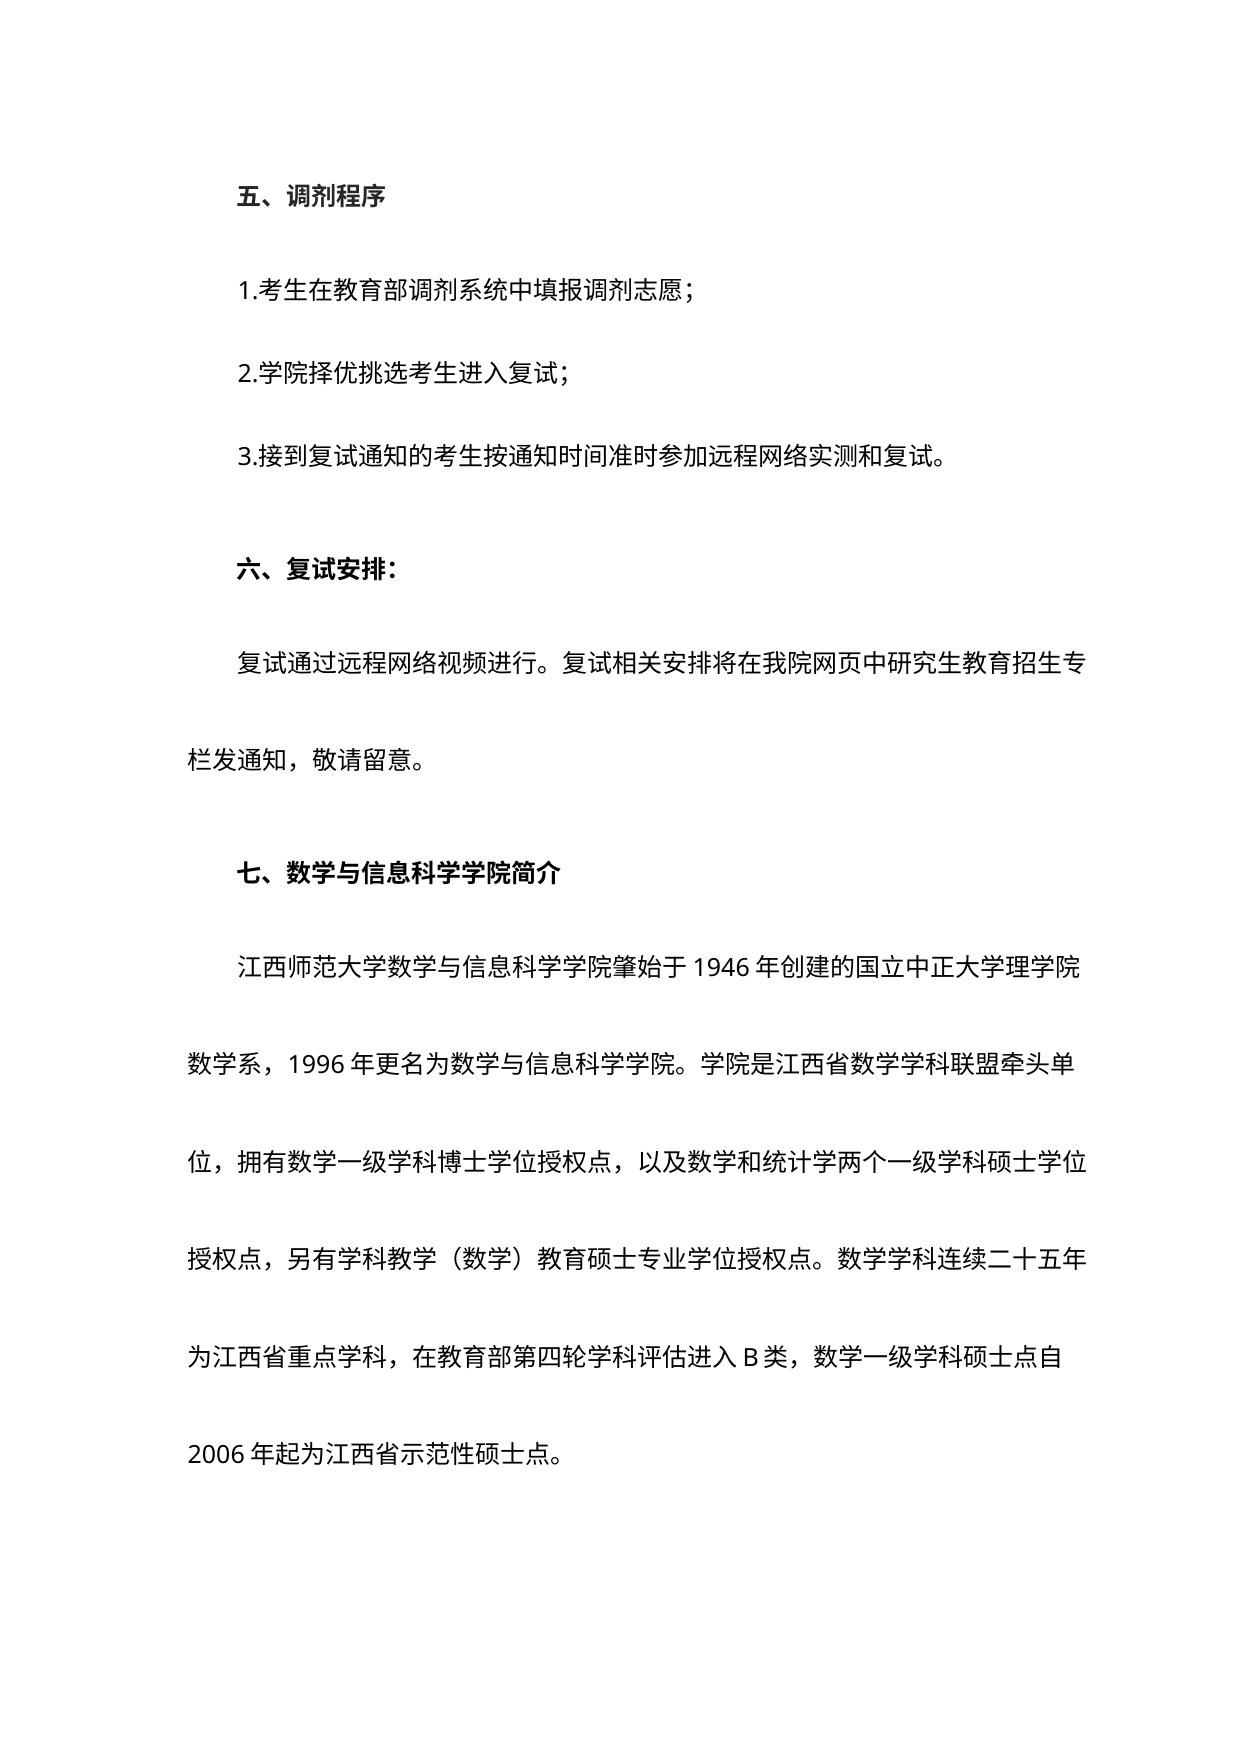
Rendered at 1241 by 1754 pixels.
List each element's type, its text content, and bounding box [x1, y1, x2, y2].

text 3.接到复试通知的考生按通知时间准时参加远程网络实测和复试。 [187, 422, 1087, 487]
text 1.考生在教育部调剂系统中填报调剂志愿； [187, 256, 1087, 321]
text 复试通过远程网络视频进行。复试相关安排将在我院网页中研究生教育招生专栏发通知，敬请留意。 [187, 629, 1087, 791]
text 五、调剂程序 [187, 162, 1087, 227]
text 七、数学与信息科学学院简介 [187, 839, 1087, 904]
text 2.学院择优挑选考生进入复试； [187, 339, 1087, 404]
text 六、复试安排： [187, 535, 1087, 600]
text 江西师范大学数学与信息科学学院肇始于1946年创建的国立中正大学理学院数学系，1996年更名为数学与信息科学学院。学院是江西省数学学科联盟牵头单位，拥有数学一级学科博士学位授权点，以及数学和统计学两个一级学科硕士学位授权点，另有学科教学（数学）教育硕士专业学位授权点。数学学科连续二十五年为江西省重点学科，在教育部第四轮学科评估进入B类，数学一级学科硕士点自2006年起为江西省示范性硕士点。 [187, 933, 1087, 1485]
